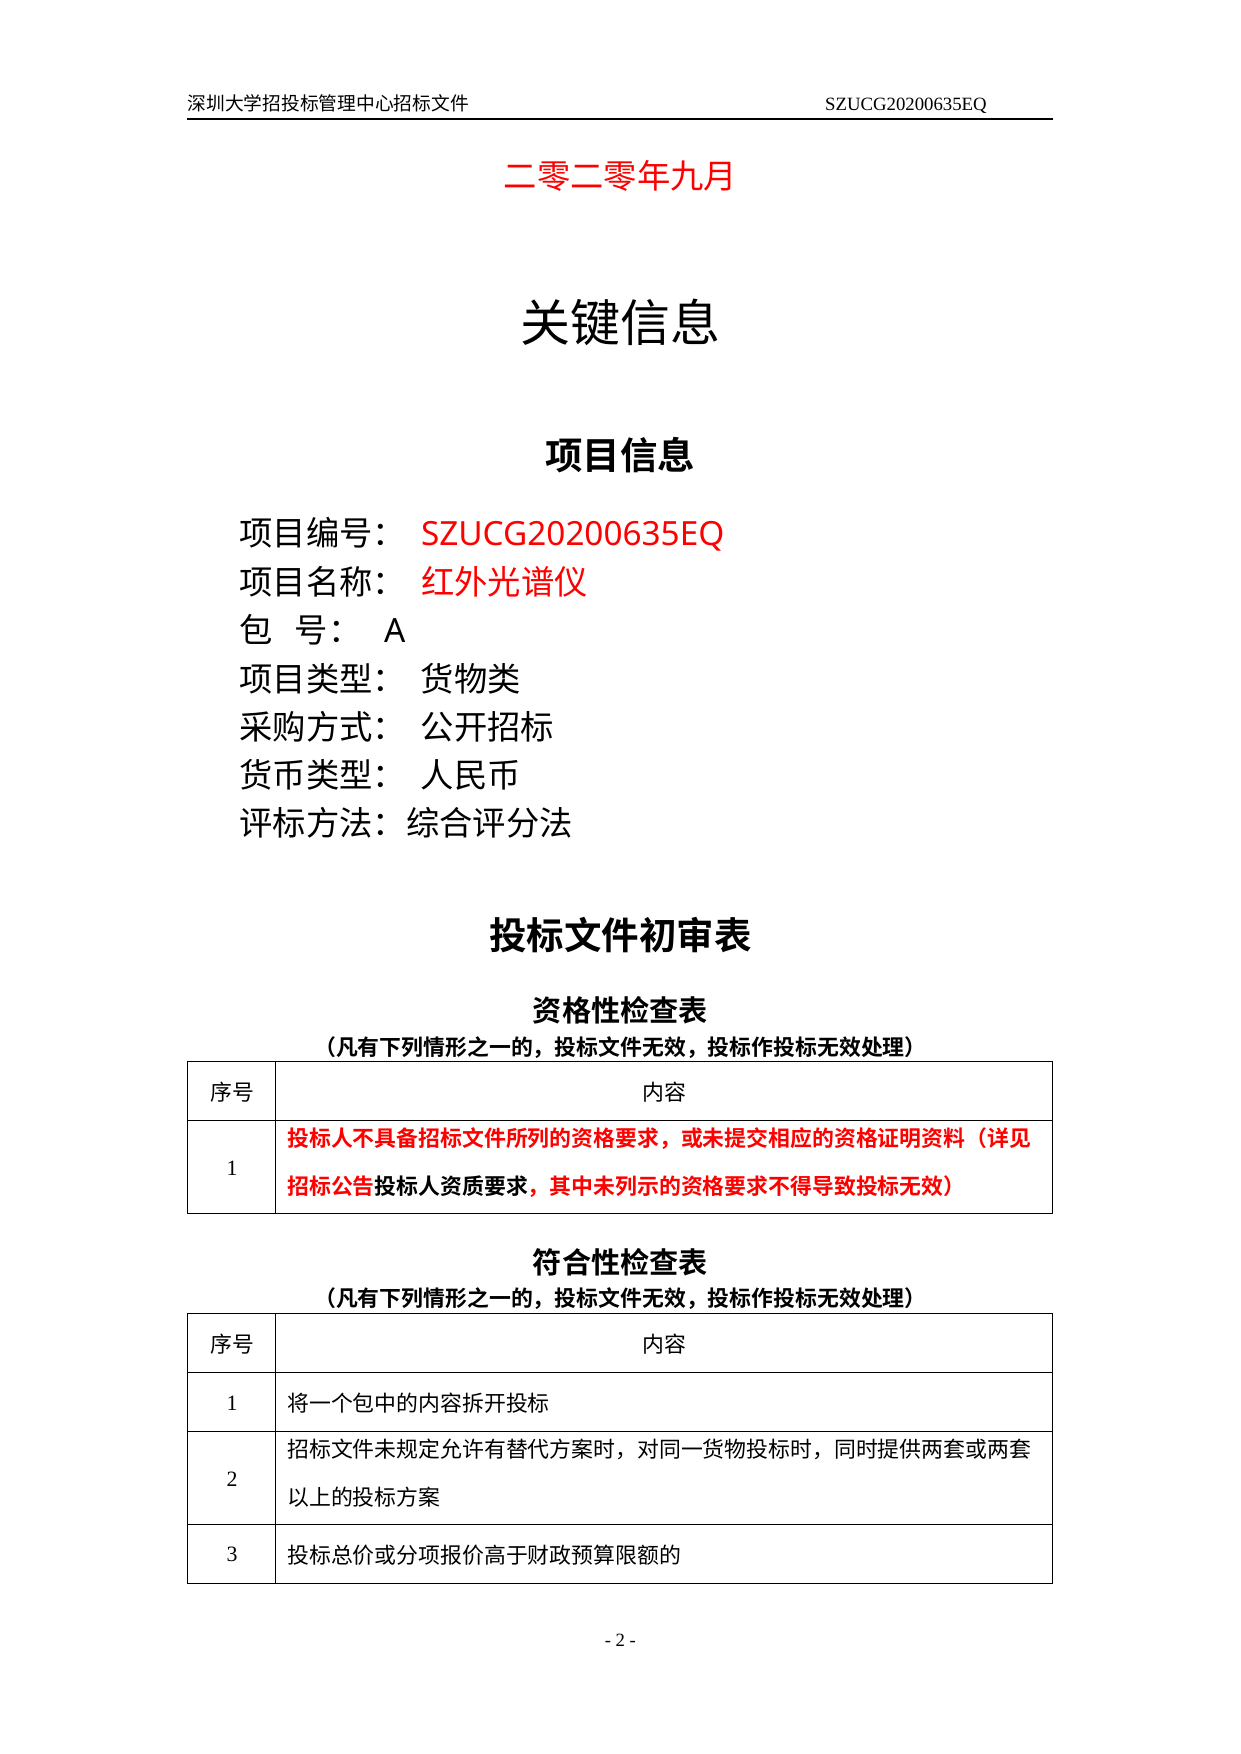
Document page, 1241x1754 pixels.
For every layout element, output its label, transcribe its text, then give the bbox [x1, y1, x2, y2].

text 符合性检查表 [187, 1239, 1053, 1281]
text 资格性检查表 [187, 987, 1053, 1029]
text 项目名称： 红外光谱仪 [187, 556, 1053, 604]
table_header 序号 [188, 1314, 275, 1372]
table_cell 招标文件未规定允许有替代方案时，对同一货物投标时，同时提供两套或两套以上的投标方案 [276, 1432, 1052, 1524]
table_header 内容 [276, 1314, 1052, 1372]
subtitle 关键信息 [187, 283, 1053, 355]
text 评标方法： 综合评分法 [187, 797, 1053, 845]
table_cell 3 [188, 1525, 275, 1583]
table_cell 1 [188, 1373, 275, 1431]
table_cell 1 [188, 1121, 275, 1213]
text （凡有下列情形之一的，投标文件无效，投标作投标无效处理） [187, 1281, 1053, 1313]
text 货币类型： 人民币 [187, 749, 1053, 797]
table_cell 投标人不具备招标文件所列的资格要求，或未提交相应的资格证明资料（详见招标公告投标人资质要求，其中未列示的资格要求不得导致投标无效） [276, 1121, 1052, 1213]
text 二零二零年九月 [187, 150, 1053, 198]
table_cell 投标总价或分项报价高于财政预算限额的 [276, 1525, 1052, 1583]
text 项目类型： 货物类 [187, 652, 1053, 701]
subtitle 项目信息 [187, 426, 1053, 480]
text （凡有下列情形之一的，投标文件无效，投标作投标无效处理） [187, 1029, 1053, 1061]
table_header 内容 [276, 1062, 1052, 1120]
text 采购方式： 公开招标 [187, 701, 1053, 749]
subtitle 投标文件初审表 [187, 906, 1053, 960]
table_header 序号 [188, 1062, 275, 1120]
text 包 号： A [187, 604, 1053, 652]
text 项目编号： SZUCG20200635EQ [187, 507, 1053, 556]
table_cell 2 [188, 1432, 275, 1524]
table_cell 将一个包中的内容拆开投标 [276, 1373, 1052, 1431]
